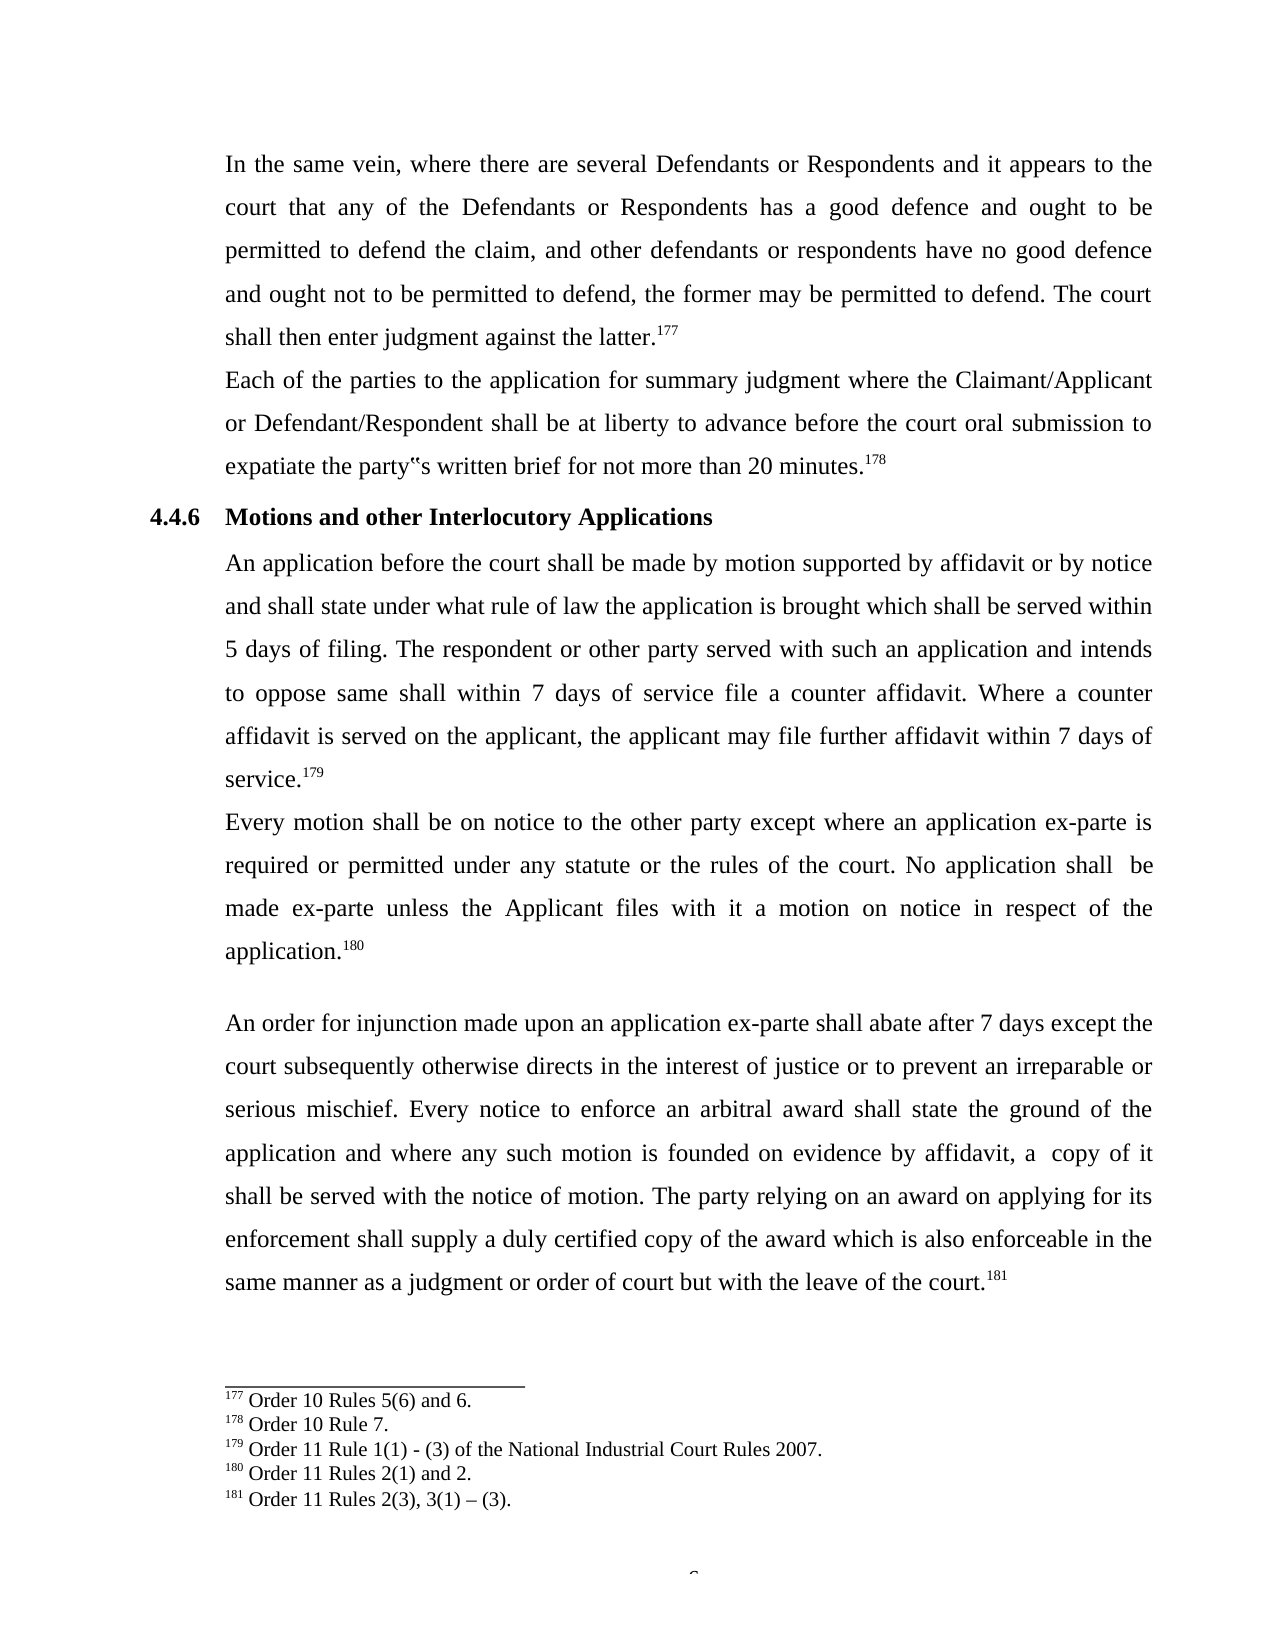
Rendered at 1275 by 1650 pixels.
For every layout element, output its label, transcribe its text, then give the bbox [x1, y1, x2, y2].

text 177 Order 10 Rules 5(6) and 6. [225, 1388, 1164, 1412]
text Each of the parties to the application for summary judgment where the Claimant/Applicant or Defendant/Respondent shall be at liberty to advance before the court oral submission to expatiate the party‟s written brief for not more than 20 minutes.178 [225, 365, 1153, 480]
text 181 Order 11 Rules 2(3), 3(1) – (3). [225, 1487, 1164, 1511]
text An order for injunction made upon an application ex-parte shall abate after 7 days except the court subsequently otherwise directs in the interest of justice or to prevent an irreparable or serious mischief. Every notice to enforce an arbitral award shall state the ground of the application and where any such motion is founded on evidence by affidavit, a copy of it shall be served with the notice of motion. The party relying on an award on applying for its enforcement shall supply a duly certified copy of the award which is also enforceable in the same manner as a judgment or order of court but with the leave of the court.181 [225, 1008, 1153, 1296]
subtitle Motions and other Interlocutory Applications [150, 502, 1164, 531]
text In the same vein, where there are several Defendants or Respondents and it appears to the court that any of the Defendants or Respondents has a good defence and ought to be permitted to defend the claim, and other defendants or respondents have no good defence and ought not to be permitted to defend, the former may be permitted to defend. The court shall then enter judgment against the latter.177 [225, 149, 1153, 351]
text 180 Order 11 Rules 2(1) and 2. [225, 1461, 1164, 1484]
text Every motion shall be on notice to the other party except where an application ex-parte is required or permitted under any statute or the rules of the court. No application shall be made ex-parte unless the Applicant files with it a motion on notice in respect of the application.180 [225, 807, 1153, 965]
text An application before the court shall be made by motion supported by affidavit or by notice and shall state under what rule of law the application is brought which shall be served within 5 days of filing. The respondent or other party served with such an application and intends to oppose same shall within 7 days of service file a counter affidavit. Where a counter affidavit is served on the applicant, the applicant may file further affidavit within 7 days of service.179 [225, 548, 1153, 793]
text 179 Order 11 Rule 1(1) - (3) of the National Industrial Court Rules 2007. [225, 1436, 1164, 1461]
text 178 Order 10 Rule 7. [225, 1412, 1164, 1436]
